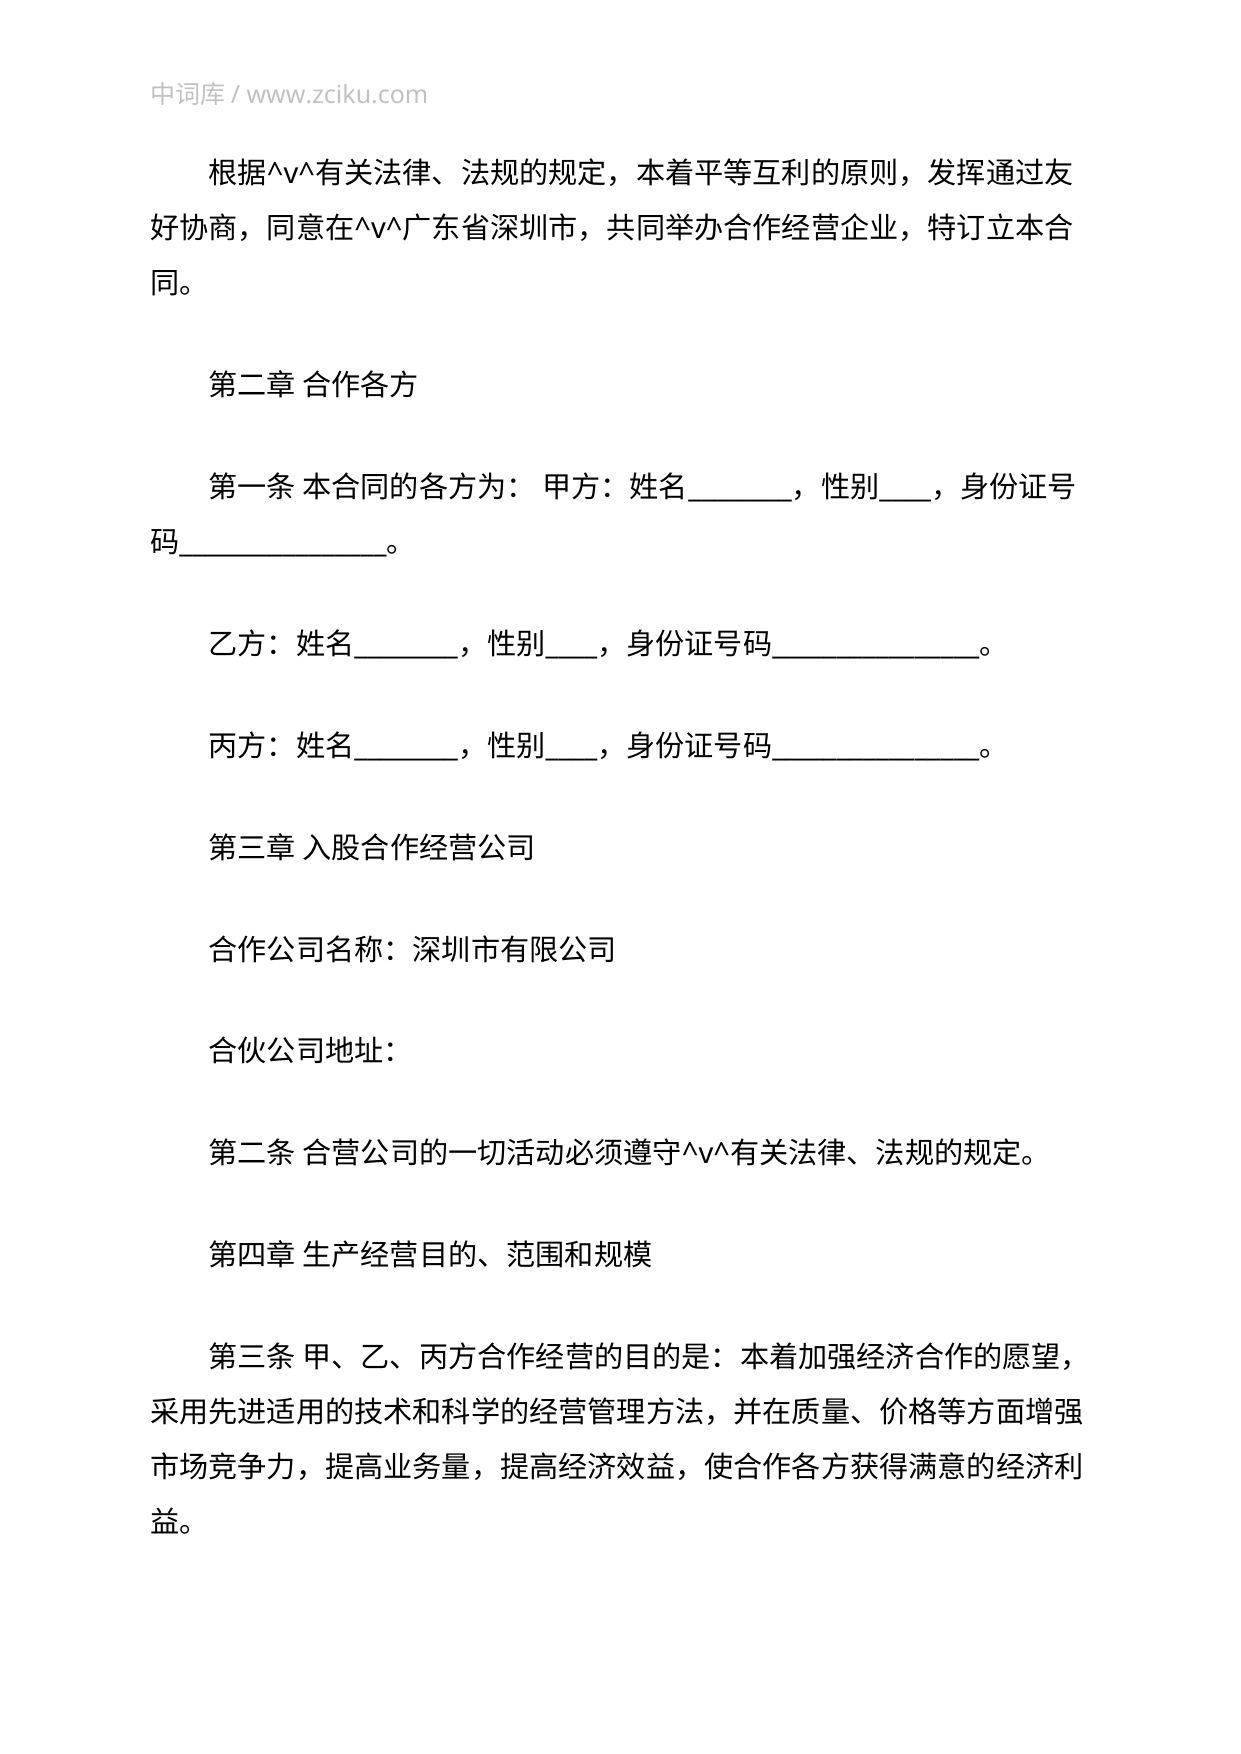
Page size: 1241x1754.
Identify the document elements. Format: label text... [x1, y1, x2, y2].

text 第一条 本合同的各方为： 甲方：姓名________，性别____，身份证号码________________。 [150, 463, 1090, 561]
text 第三章 入股合作经营公司 [150, 824, 1090, 867]
text 丙方：姓名________，性别____，身份证号码________________。 [150, 722, 1090, 765]
text 第四章 生产经营目的、范围和规模 [150, 1232, 1090, 1274]
text 根据^v^有关法律、法规的规定，本着平等互利的原则，发挥通过友好协商，同意在^v^广东省深圳市，共同举办合作经营企业，特订立本合同。 [150, 150, 1090, 302]
text 乙方：姓名________，性别____，身份证号码________________。 [150, 621, 1090, 663]
text 第三条 甲、乙、丙方合作经营的目的是：本着加强经济合作的愿望，采用先进适用的技术和科学的经营管理方法，并在质量、价格等方面增强市场竞争力，提高业务量，提高经济效益，使合作各方获得满意的经济利益。 [150, 1333, 1090, 1541]
text 合作公司名称：深圳市有限公司 [150, 926, 1090, 968]
text 第二章 合作各方 [150, 362, 1090, 404]
text 合伙公司地址： [150, 1028, 1090, 1070]
text 第二条 合营公司的一切活动必须遵守^v^有关法律、法规的规定。 [150, 1130, 1090, 1172]
